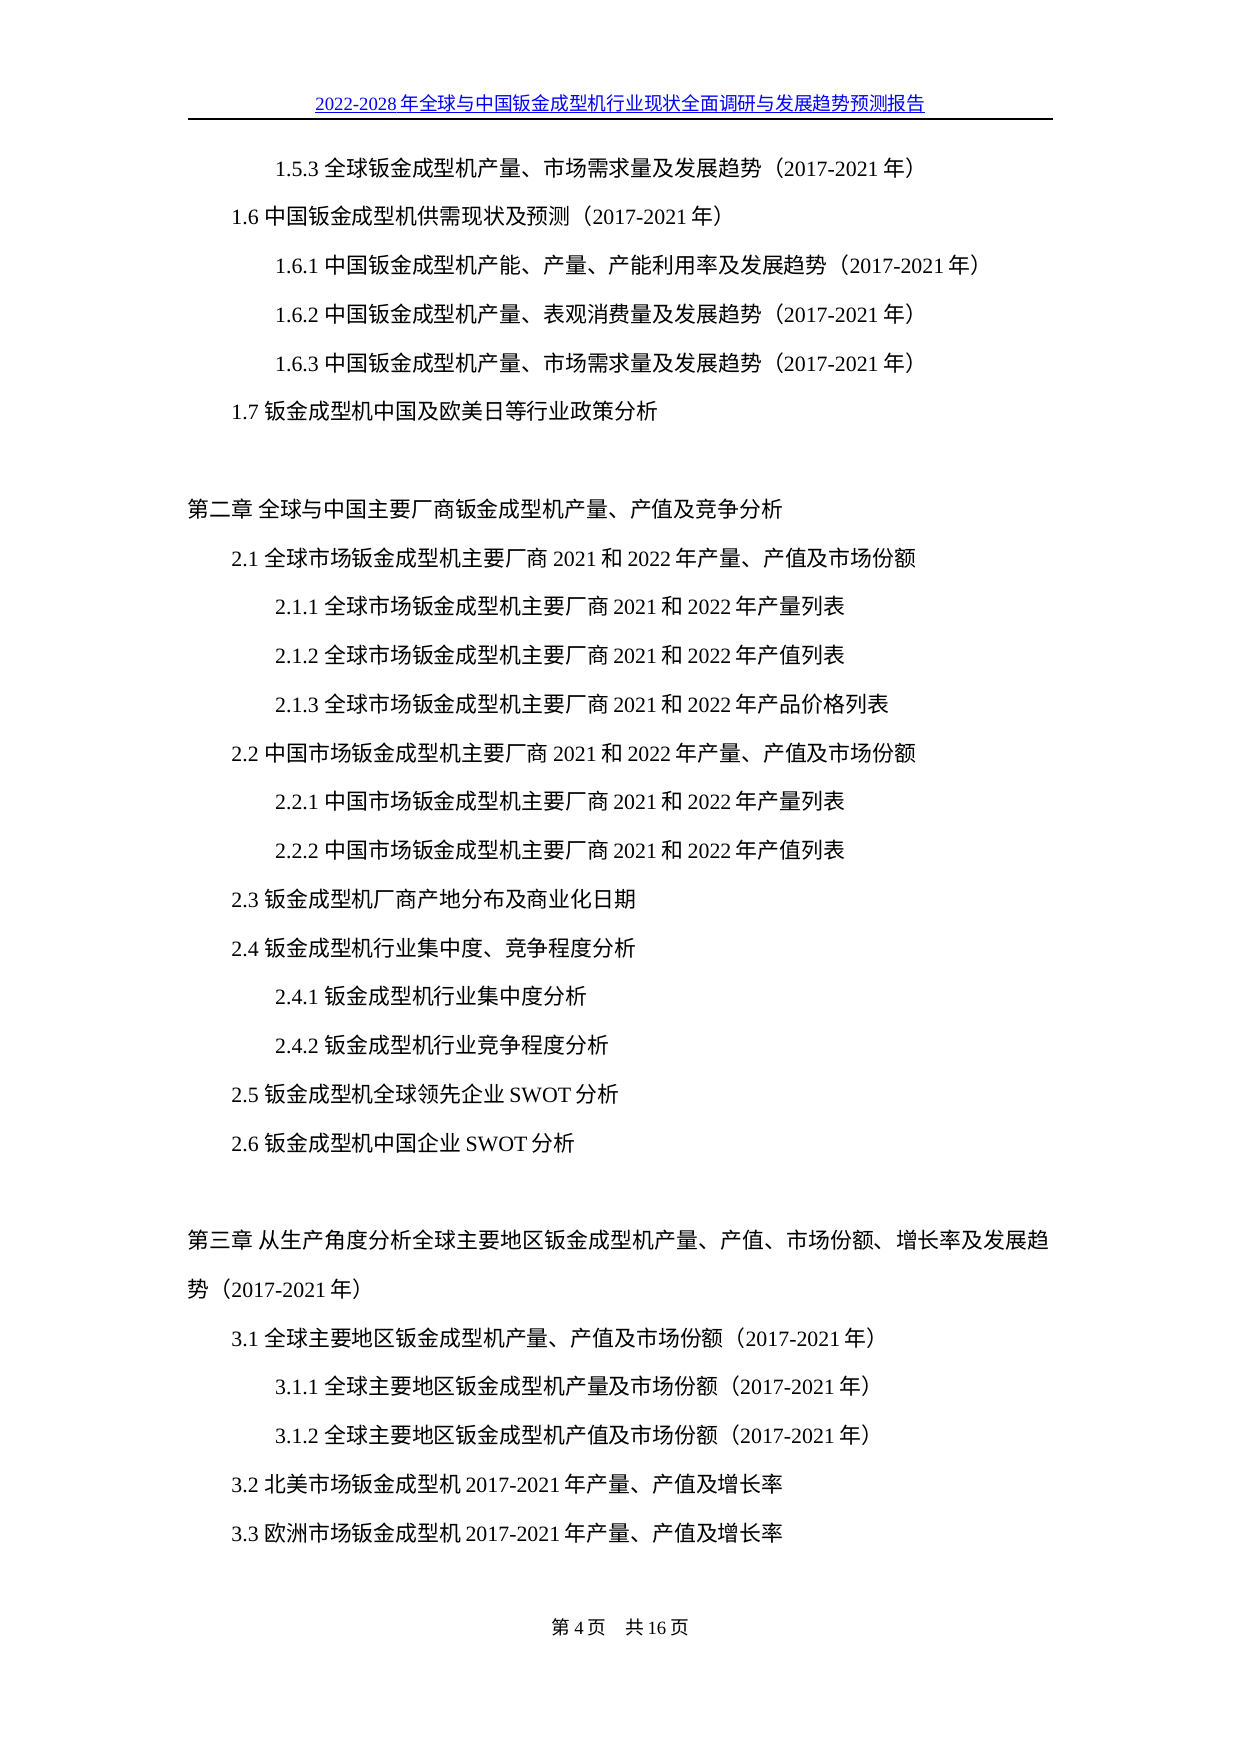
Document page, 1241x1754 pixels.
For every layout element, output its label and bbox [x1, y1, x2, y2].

text [187, 150, 1053, 1548]
